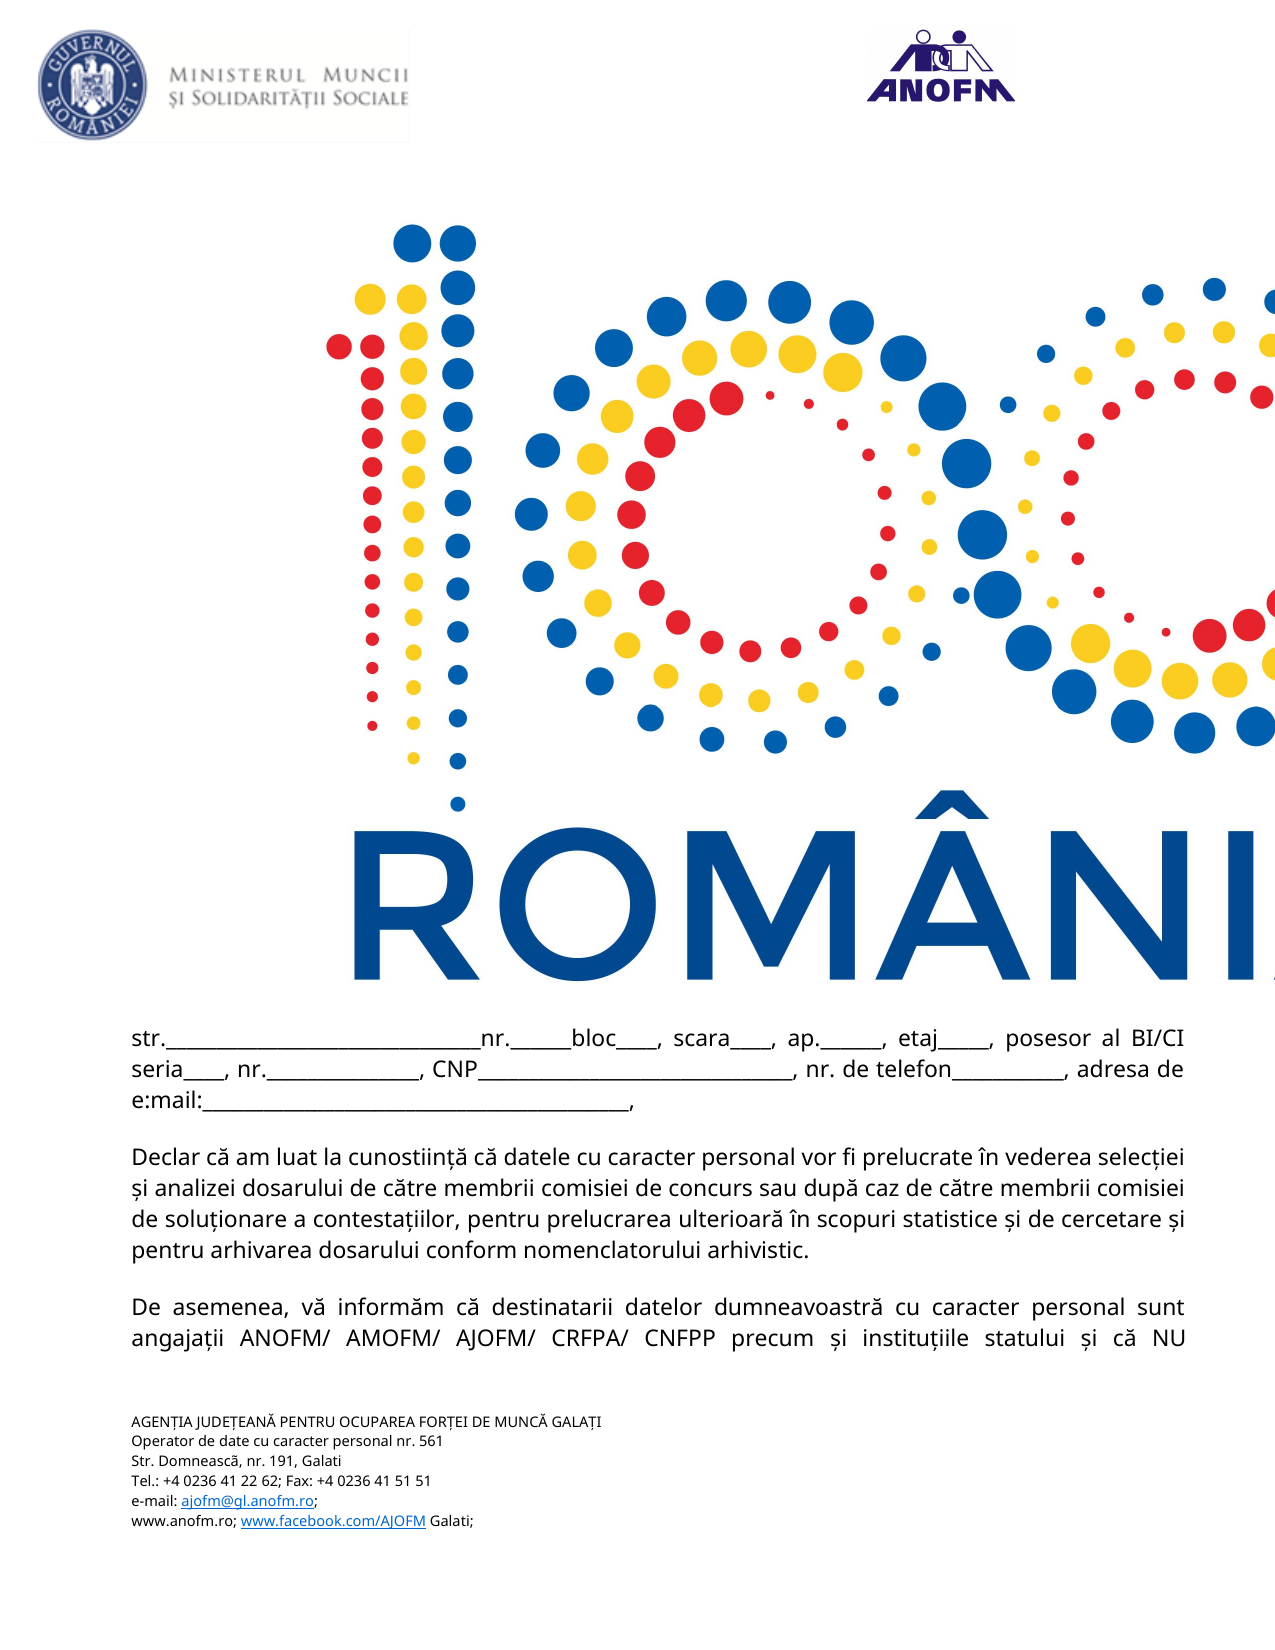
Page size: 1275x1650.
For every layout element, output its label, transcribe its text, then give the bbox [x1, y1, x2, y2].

picture [866, 29, 1016, 102]
text De asemenea, vă informăm că destinatarii datelor dumneavoastră cu caracter personal sunt angajaţii ANOFM/ AMOFM/ AJOFM/ CRFPA/ CNFPP precum şi instituţiile statului şi că NU intenţionăm transferarea acestor date către o altă companie (societate de marketing şi publicitate). [131, 1291, 1186, 1353]
picture [37, 29, 1275, 988]
text Declar că am luat la cunostiinţă că datele cu caracter personal vor fi prelucrate în vederea selecției și analizei dosarului de către membrii comisiei de concurs sau după caz de către membrii comisiei de soluționare a contestațiilor, pentru prelucrarea ulterioară în scopuri statistice și de cercetare și pentru arhivarea dosarului conform nomenclatorului arhivistic. [131, 1141, 1186, 1266]
text Subsemnatul(Nume/Prenume)_________________________________________________________, domiciliat in localitatea______________________________________________,sector/județ_____, str._______________________________nr.______bloc____, scara____, ap.______, etaj_____, posesor al BI/CI seria____, nr._______________, CNP_______________________________, nr. de telefon___________, adresa de e:mail:__________________________________________, [131, 1022, 1186, 1116]
